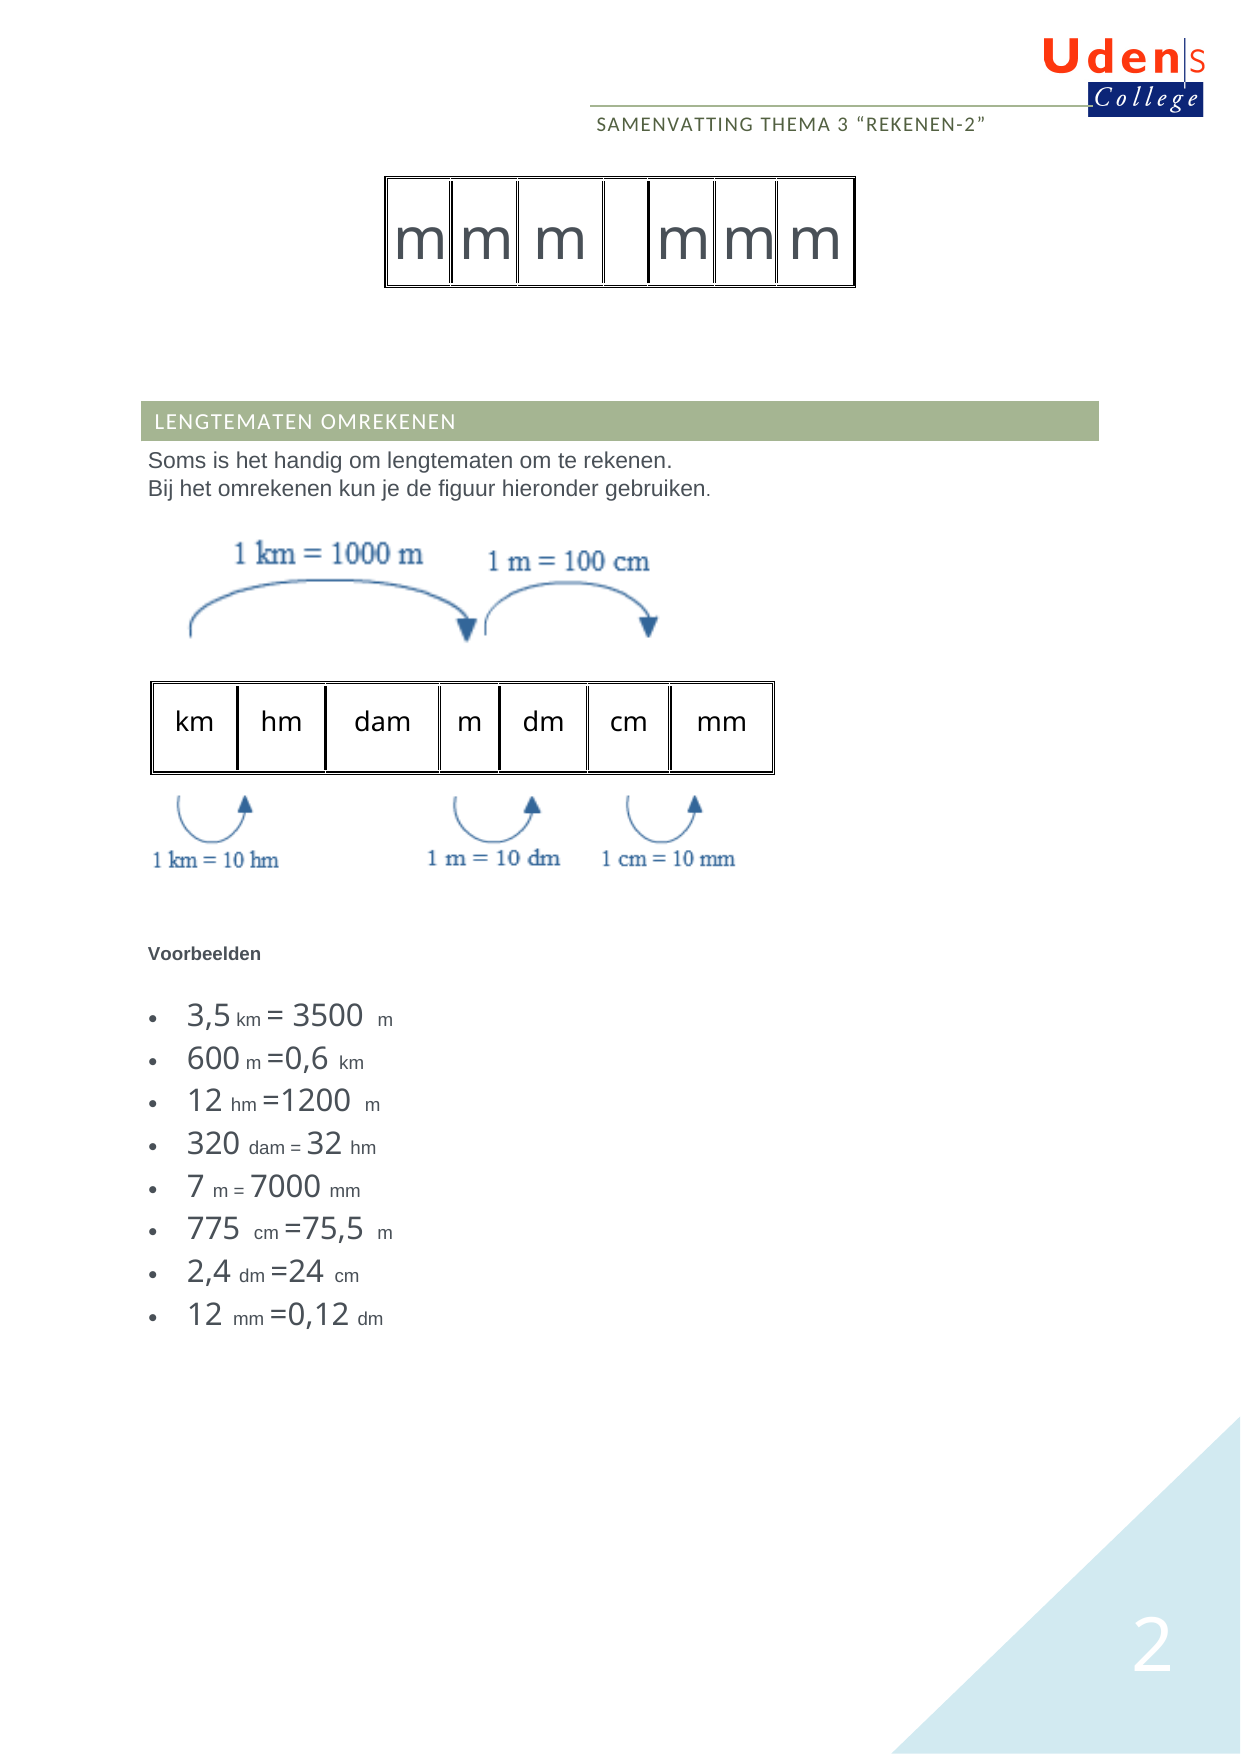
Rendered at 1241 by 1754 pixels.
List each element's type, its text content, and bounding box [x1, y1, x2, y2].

picture [149, 788, 282, 882]
table_header dm [648, 179, 715, 284]
table_header m [604, 177, 648, 284]
picture [598, 788, 740, 882]
picture [149, 534, 664, 654]
text Soms is het handig om lengtematen om te rekenen. Bij het omrekenen kun je de figuur hieronder gebruiken. [148, 446, 1093, 502]
list 12 hm =1200 m [149, 1078, 1093, 1121]
table_cell [148, 776, 378, 908]
table_header mm [777, 179, 853, 284]
table_header [148, 523, 774, 679]
list 320 dam = 32 hm [149, 1121, 1093, 1164]
list 2,4 dm =24 cm [149, 1249, 1093, 1291]
list 600 m =0,6 km [149, 1036, 1093, 1078]
subtitle Lengtematen omrekenen [148, 407, 1093, 435]
text Voorbeelden [148, 908, 1093, 964]
list 3,5 km = 3500 m [149, 993, 1093, 1036]
table_header dam [518, 179, 604, 284]
list 775 cm =75,5 m [149, 1206, 1093, 1249]
list 7 m = 7000 mm [149, 1164, 1093, 1206]
picture [421, 789, 575, 881]
table_header cm [715, 179, 777, 284]
table_header km [386, 177, 451, 284]
list 12 mm =0,12 dm [149, 1291, 1093, 1334]
table_cell [378, 776, 597, 908]
table_header hm [451, 179, 517, 284]
picture [1044, 38, 1205, 117]
table_cell [597, 776, 774, 908]
table_cell [152, 682, 774, 774]
